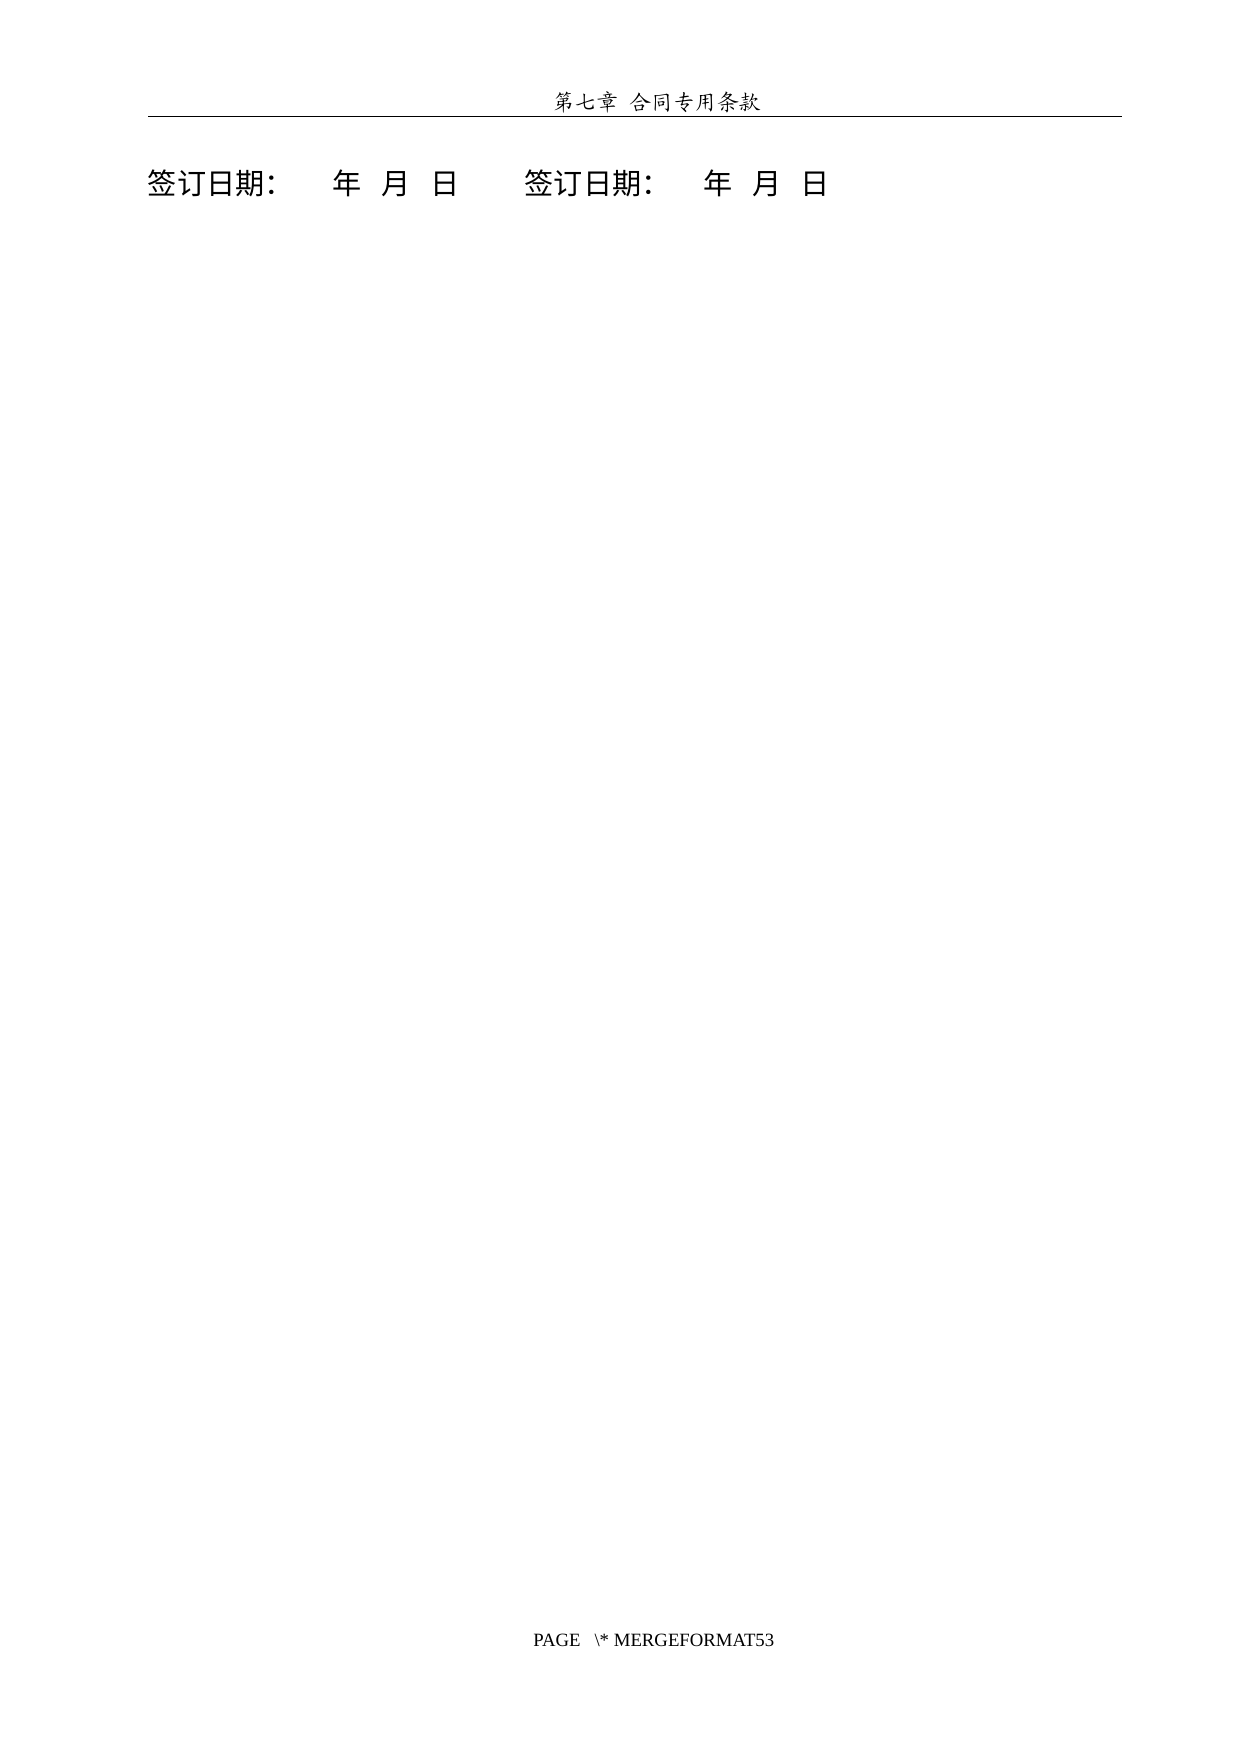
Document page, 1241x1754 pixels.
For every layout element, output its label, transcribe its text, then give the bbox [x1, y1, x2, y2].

text 签订日期： 年 月 日 签订日期： 年 月 日 [148, 148, 1122, 206]
